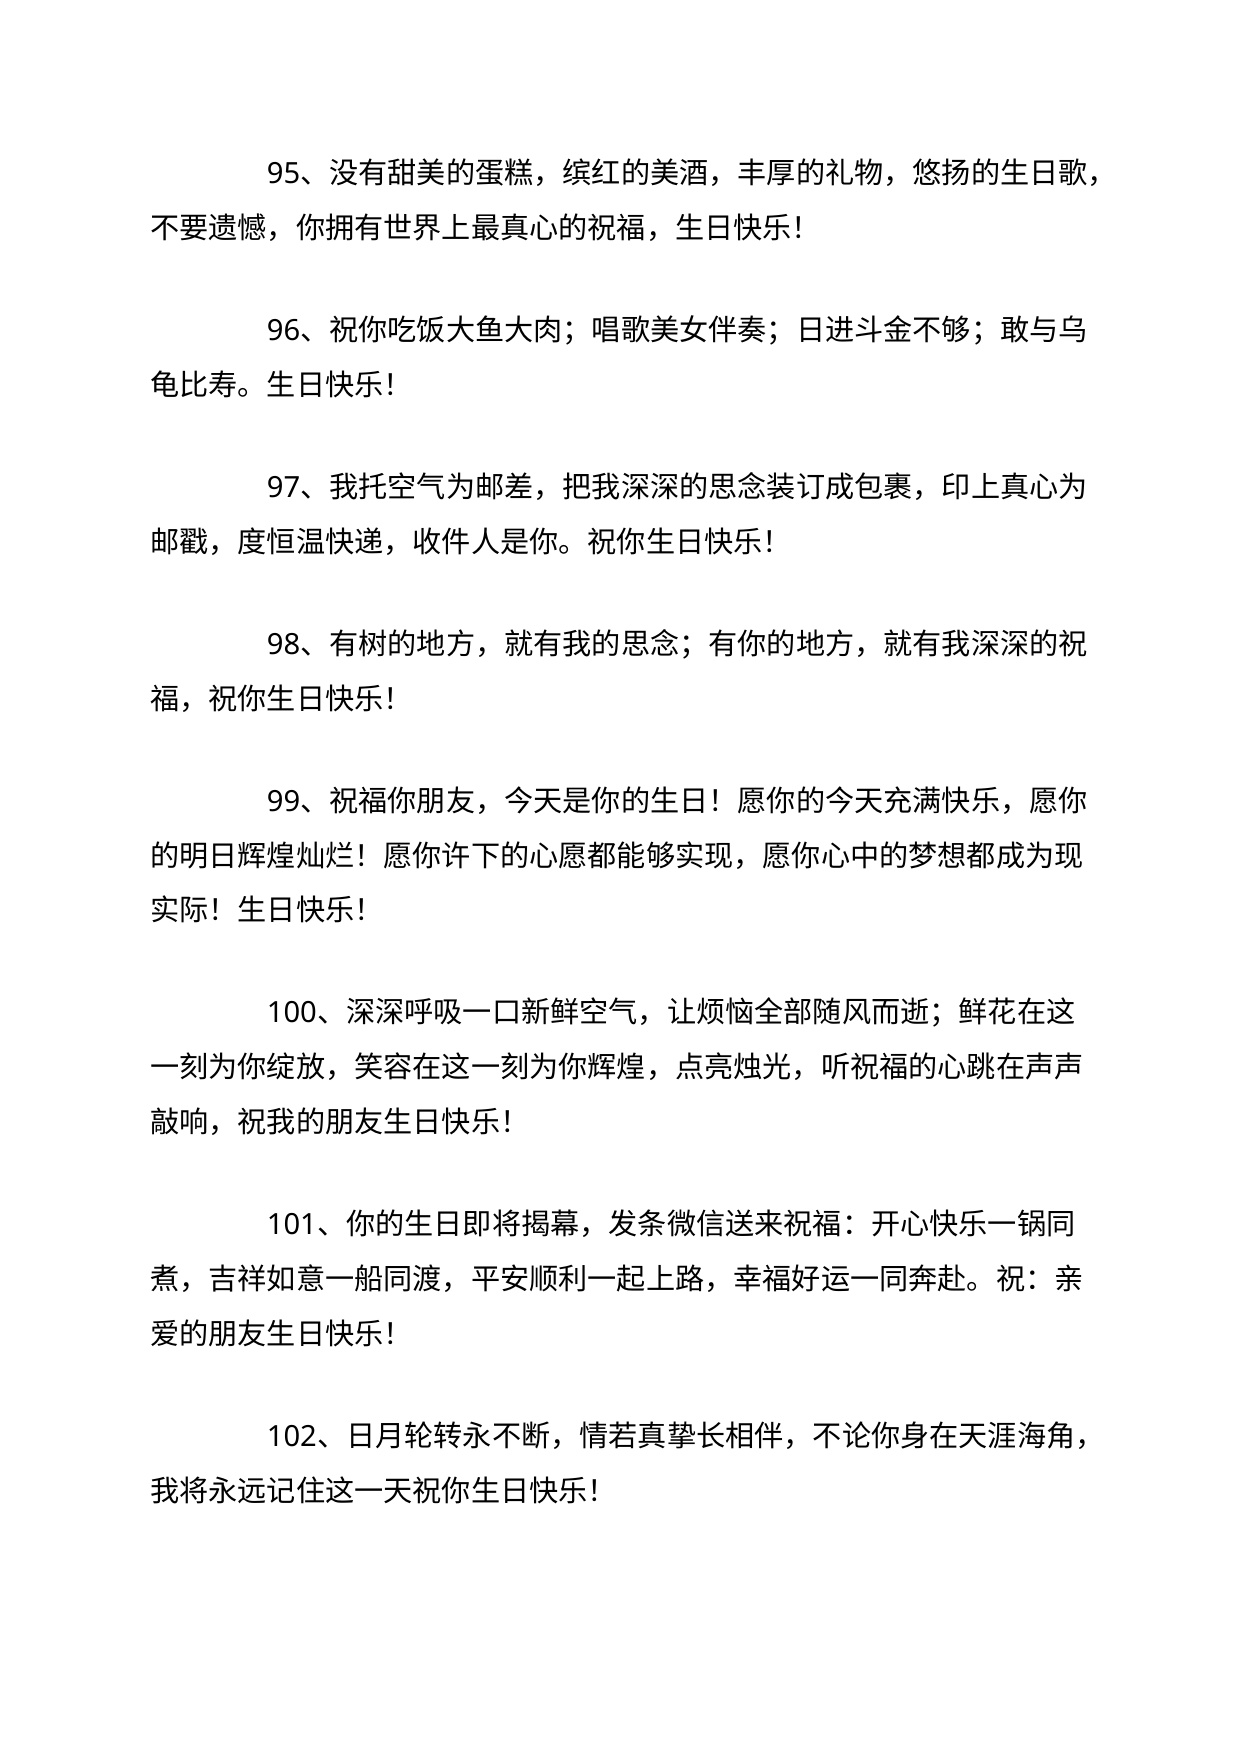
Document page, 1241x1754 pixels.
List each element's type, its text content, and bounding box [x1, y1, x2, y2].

text 101、你的生日即将揭幕，发条微信送来祝福：开心快乐一锅同煮，吉祥如意一船同渡，平安顺利一起上路，幸福好运一同奔赴。祝：亲爱的朋友生日快乐！ [150, 1200, 1090, 1353]
text 96、祝你吃饭大鱼大肉；唱歌美女伴奏；日进斗金不够；敢与乌龟比寿。生日快乐！ [150, 307, 1090, 404]
text 100、深深呼吸一口新鲜空气，让烦恼全部随风而逝；鲜花在这一刻为你绽放，笑容在这一刻为你辉煌，点亮烛光，听祝福的心跳在声声敲响，祝我的朋友生日快乐！ [150, 989, 1090, 1141]
text 99、祝福你朋友，今天是你的生日！愿你的今天充满快乐，愿你的明日辉煌灿烂！愿你许下的心愿都能够实现，愿你心中的梦想都成为现实际！生日快乐！ [150, 777, 1090, 929]
text 98、有树的地方，就有我的思念；有你的地方，就有我深深的祝福，祝你生日快乐！ [150, 620, 1090, 718]
text 102、日月轮转永不断，情若真挚长相伴，不论你身在天涯海角，我将永远记住这一天祝你生日快乐！ [150, 1412, 1090, 1509]
text 97、我托空气为邮差，把我深深的思念装订成包裹，印上真心为邮戳，度恒温快递，收件人是你。祝你生日快乐！ [150, 463, 1090, 561]
text 95、没有甜美的蛋糕，缤红的美酒，丰厚的礼物，悠扬的生日歌，不要遗憾，你拥有世界上最真心的祝福，生日快乐！ [150, 150, 1090, 247]
